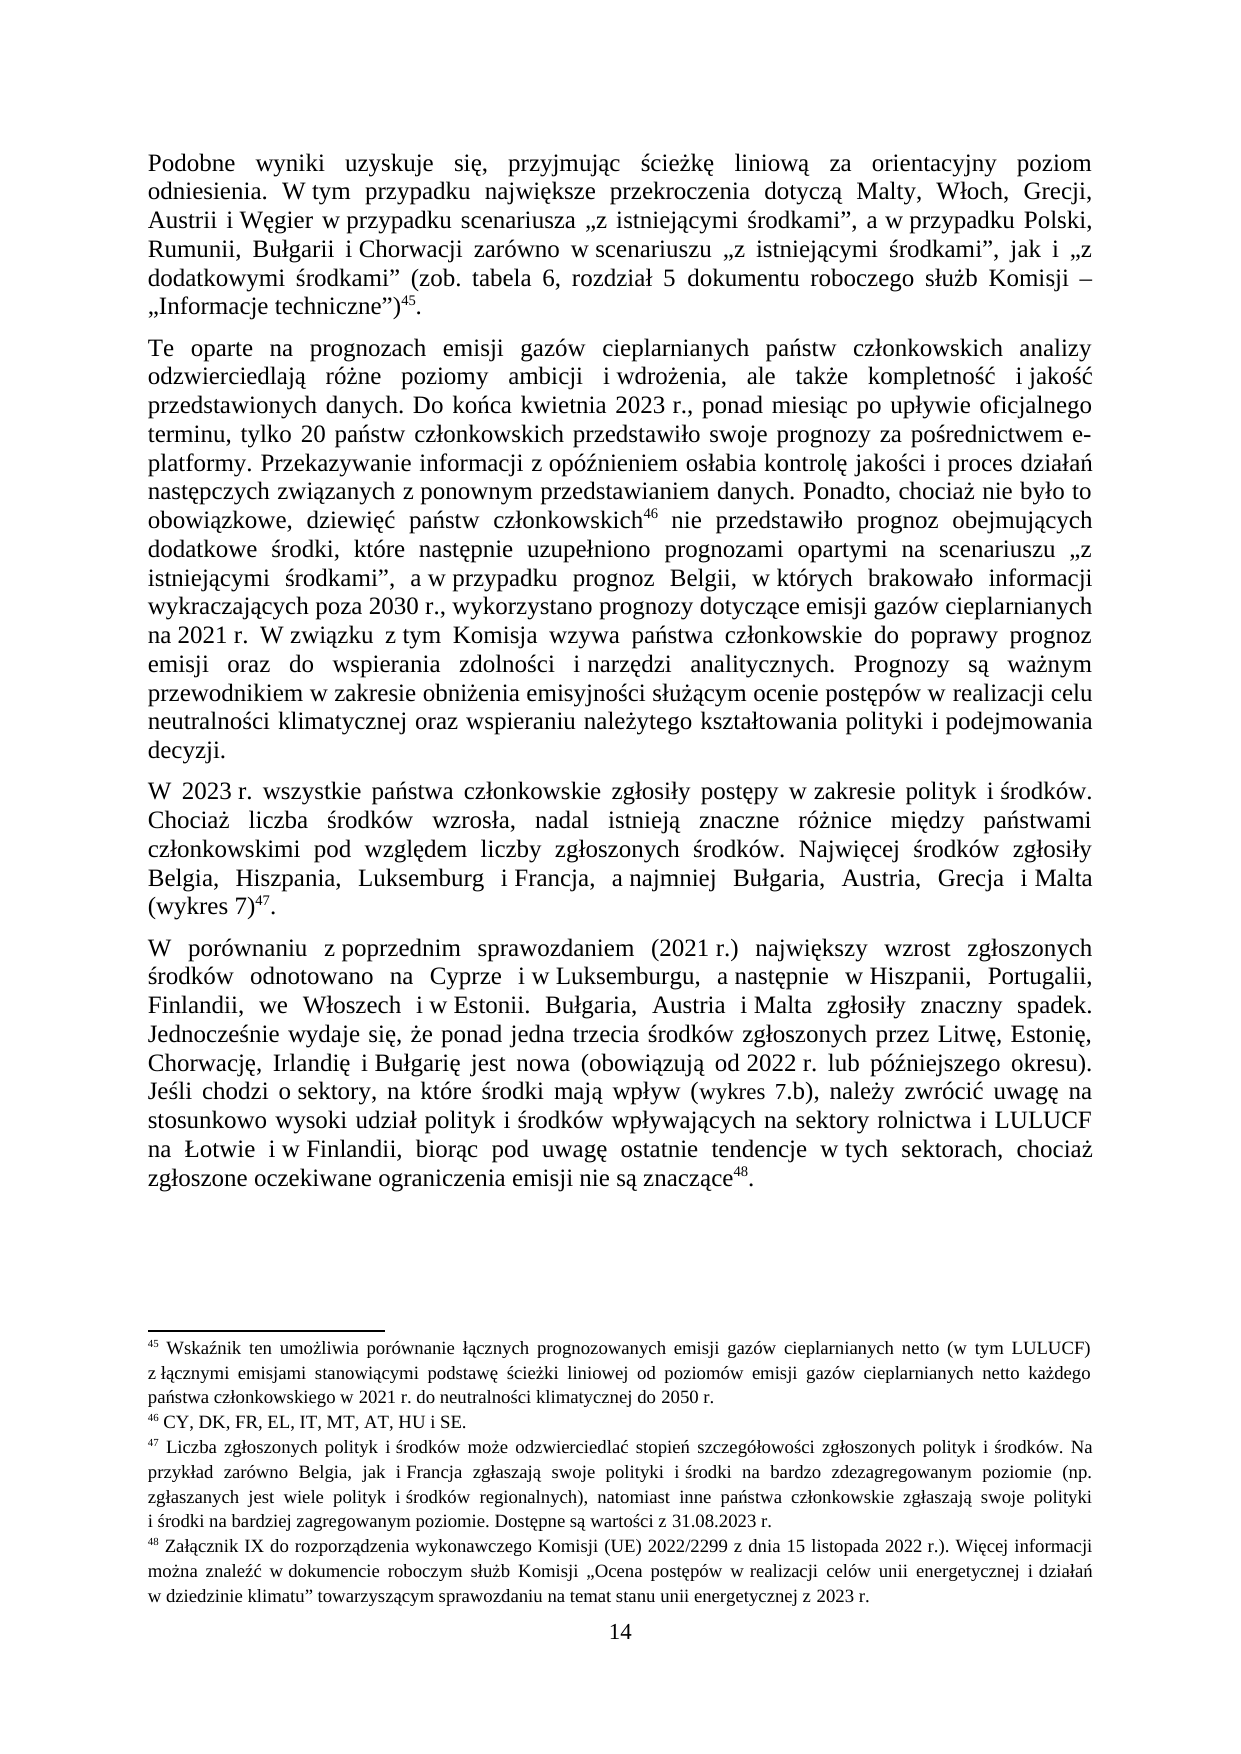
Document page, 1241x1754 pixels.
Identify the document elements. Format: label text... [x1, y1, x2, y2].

text Podobne wyniki uzyskuje się, przyjmując ścieżkę liniową za orientacyjny poziom odniesienia. W tym przypadku największe przekroczenia dotyczą Malty, Włoch, Grecji, Austrii i Węgier w przypadku scenariusza „z istniejącymi środkami”, a w przypadku Polski, Rumunii, Bułgarii i Chorwacji zarówno w scenariuszu „z istniejącymi środkami”, jak i „z dodatkowymi środkami” (zob. tabela 6, rozdział 5 dokumentu roboczego służb Komisji – „Informacje techniczne”). [148, 148, 1093, 320]
text Te oparte na prognozach emisji gazów cieplarnianych państw członkowskich analizy odzwierciedlają różne poziomy ambicji i wdrożenia, ale także kompletność i jakość przedstawionych danych. Do końca kwietnia 2023 r., ponad miesiąc po upływie oficjalnego terminu, tylko 20 państw członkowskich przedstawiło swoje prognozy za pośrednictwem e-platformy. Przekazywanie informacji z opóźnieniem osłabia kontrolę jakości i proces działań następczych związanych z ponownym przedstawianiem danych. Ponadto, chociaż nie było to obowiązkowe, dziewięć państw członkowskich nie przedstawiło prognoz obejmujących dodatkowe środki, które następnie uzupełniono prognozami opartymi na scenariuszu „z istniejącymi środkami”, a w przypadku prognoz Belgii, w których brakowało informacji wykraczających poza 2030 r., wykorzystano prognozy dotyczące emisji gazów cieplarnianych na 2021 r. W związku z tym Komisja wzywa państwa członkowskie do poprawy prognoz emisji oraz do wspierania zdolności i narzędzi analitycznych. Prognozy są ważnym przewodnikiem w zakresie obniżenia emisyjności służącym ocenie postępów w realizacji celu neutralności klimatycznej oraz wspieraniu należytego kształtowania polityki i podejmowania decyzji. [148, 333, 1093, 764]
text W 2023 r. wszystkie państwa członkowskie zgłosiły postępy w zakresie polityk i środków. Chociaż liczba środków wzrosła, nadal istnieją znaczne różnice między państwami członkowskimi pod względem liczby zgłoszonych środków. Najwięcej środków zgłosiły Belgia, Hiszpania, Luksemburg i Francja, a najmniej Bułgaria, Austria, Grecja i Malta (wykres 7). [148, 776, 1093, 920]
text W porównaniu z poprzednim sprawozdaniem (2021 r.) największy wzrost zgłoszonych środków odnotowano na Cyprze i w Luksemburgu, a następnie w Hiszpanii, Portugalii, Finlandii, we Włoszech i w Estonii. Bułgaria, Austria i Malta zgłosiły znaczny spadek. Jednocześnie wydaje się, że ponad jedna trzecia środków zgłoszonych przez Litwę, Estonię, Chorwację, Irlandię i Bułgarię jest nowa (obowiązują od 2022 r. lub późniejszego okresu). Jeśli chodzi o sektory, na które środki mają wpływ (wykres 7.b), należy zwrócić uwagę na stosunkowo wysoki udział polityk i środków wpływających na sektory rolnictwa i LULUCF na Łotwie i w Finlandii, biorąc pod uwagę ostatnie tendencje w tych sektorach, chociaż zgłoszone oczekiwane ograniczenia emisji nie są znaczące. [148, 933, 1093, 1191]
